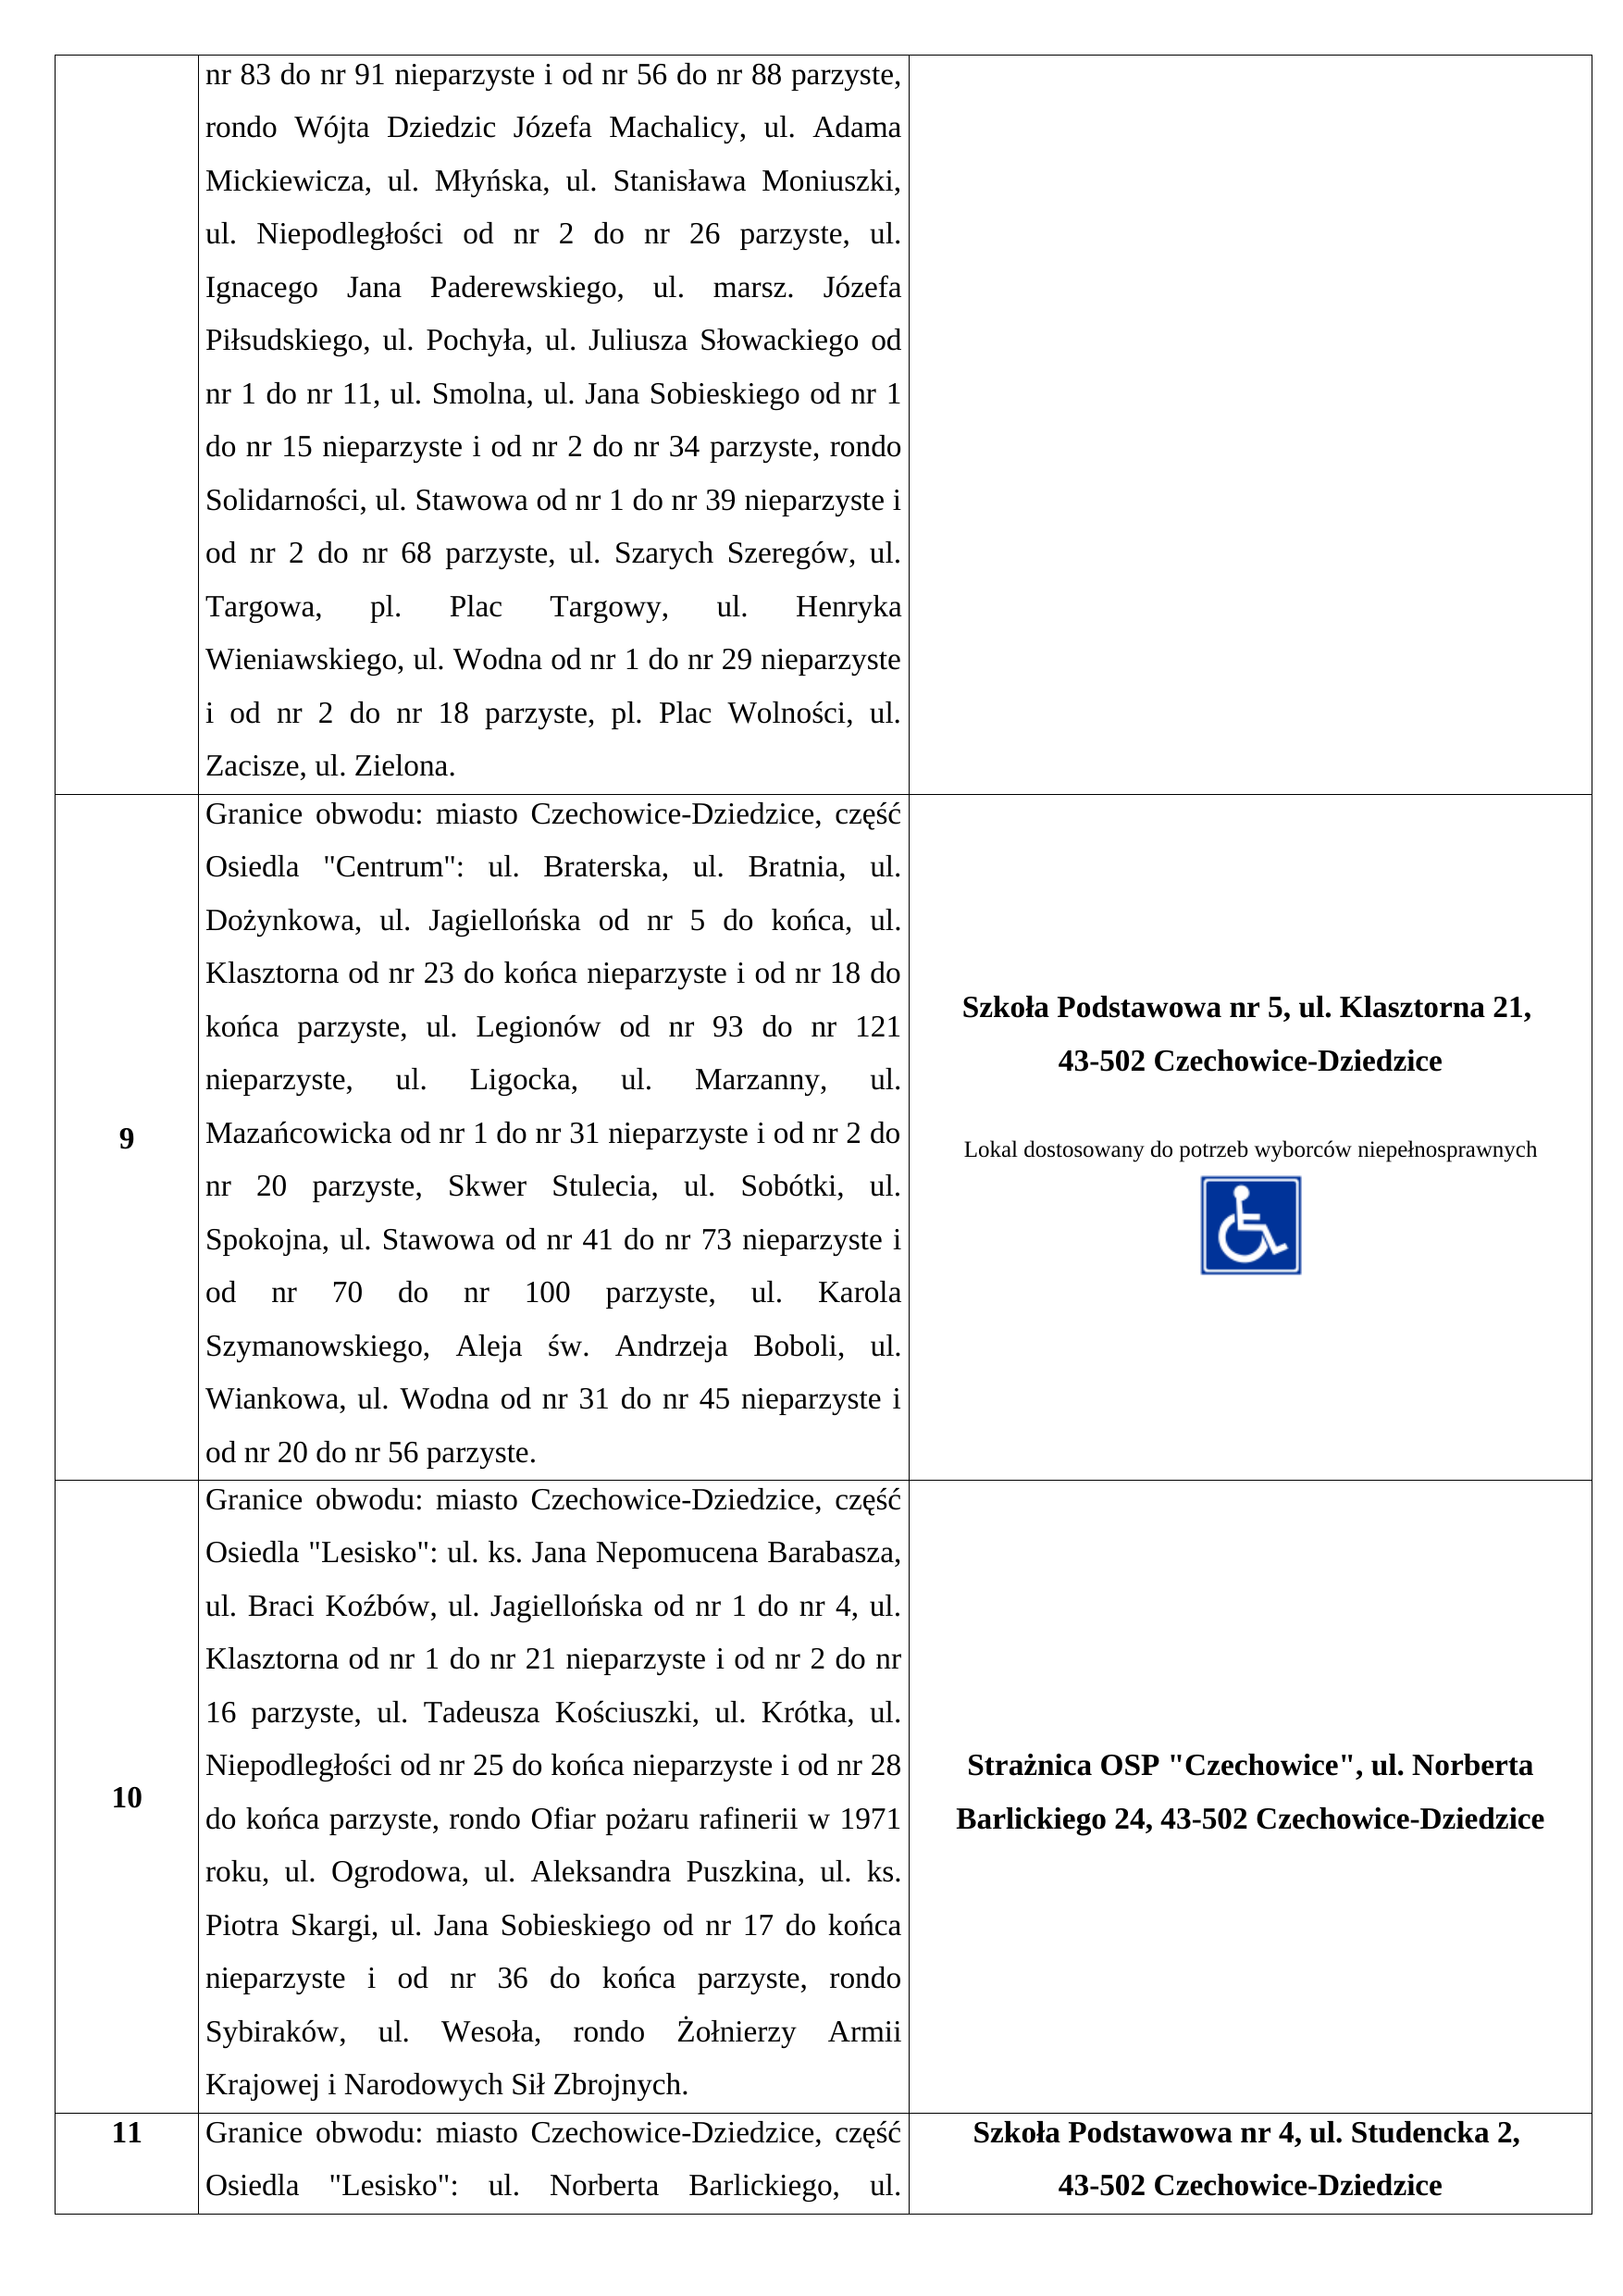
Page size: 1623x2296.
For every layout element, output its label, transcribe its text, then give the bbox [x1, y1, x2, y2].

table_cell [199, 56, 909, 794]
table_cell 9 [56, 795, 198, 1480]
table_cell Szkoła Podstawowa nr 5, ul. Klasztorna 21, 43-502 Czechowice-Dziedzice Lokal dostosowany do potrzeb wyborców niepełnosprawnych [910, 795, 1592, 1480]
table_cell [910, 2114, 1592, 2214]
table_cell 10 [56, 1481, 198, 2113]
table_cell Strażnica OSP "Czechowice", ul. Norberta Barlickiego 24, 43-502 Czechowice-Dziedzice [910, 1481, 1592, 2113]
table_cell Granice obwodu: miasto Czechowice-Dziedzice, część Osiedla "Centrum": ul. Braterska, ul. Bratnia, ul. Dożynkowa, ul. Jagiellońska od nr 5 do końca, ul. Klasztorna od nr 23 do końca nieparzyste i od nr 18 do końca parzyste, ul. Legionów od nr 93 do nr 121 nieparzyste, ul. Ligocka, ul. Marzanny, ul. Mazańcowicka od nr 1 do nr 31 nieparzyste i od nr 2 do nr 20 parzyste, Skwer Stulecia, ul. Sobótki, ul. Spokojna, ul. Stawowa od nr 41 do nr 73 nieparzyste i od nr 70 do nr 100 parzyste, ul. Karola Szymanowskiego, Aleja św. Andrzeja Boboli, ul. Wiankowa, ul. Wodna od nr 31 do nr 45 nieparzyste i od nr 20 do nr 56 parzyste. [199, 795, 909, 1480]
table_cell Granice obwodu: miasto Czechowice-Dziedzice, część Osiedla "Lesisko": ul. ks. Jana Nepomucena Barabasza, ul. Braci Koźbów, ul. Jagiellońska od nr 1 do nr 4, ul. Klasztorna od nr 1 do nr 21 nieparzyste i od nr 2 do nr 16 parzyste, ul. Tadeusza Kościuszki, ul. Krótka, ul. Niepodległości od nr 25 do końca nieparzyste i od nr 28 do końca parzyste, rondo Ofiar pożaru rafinerii w 1971 roku, ul. Ogrodowa, ul. Aleksandra Puszkina, ul. ks. Piotra Skargi, ul. Jana Sobieskiego od nr 17 do końca nieparzyste i od nr 36 do końca parzyste, rondo Sybiraków, ul. Wesoła, rondo Żołnierzy Armii Krajowej i Narodowych Sił Zbrojnych. [199, 1481, 909, 2113]
table_cell 8 [56, 56, 198, 794]
table_cell 11 [56, 2114, 198, 2214]
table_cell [910, 56, 1592, 794]
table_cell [199, 2114, 909, 2214]
